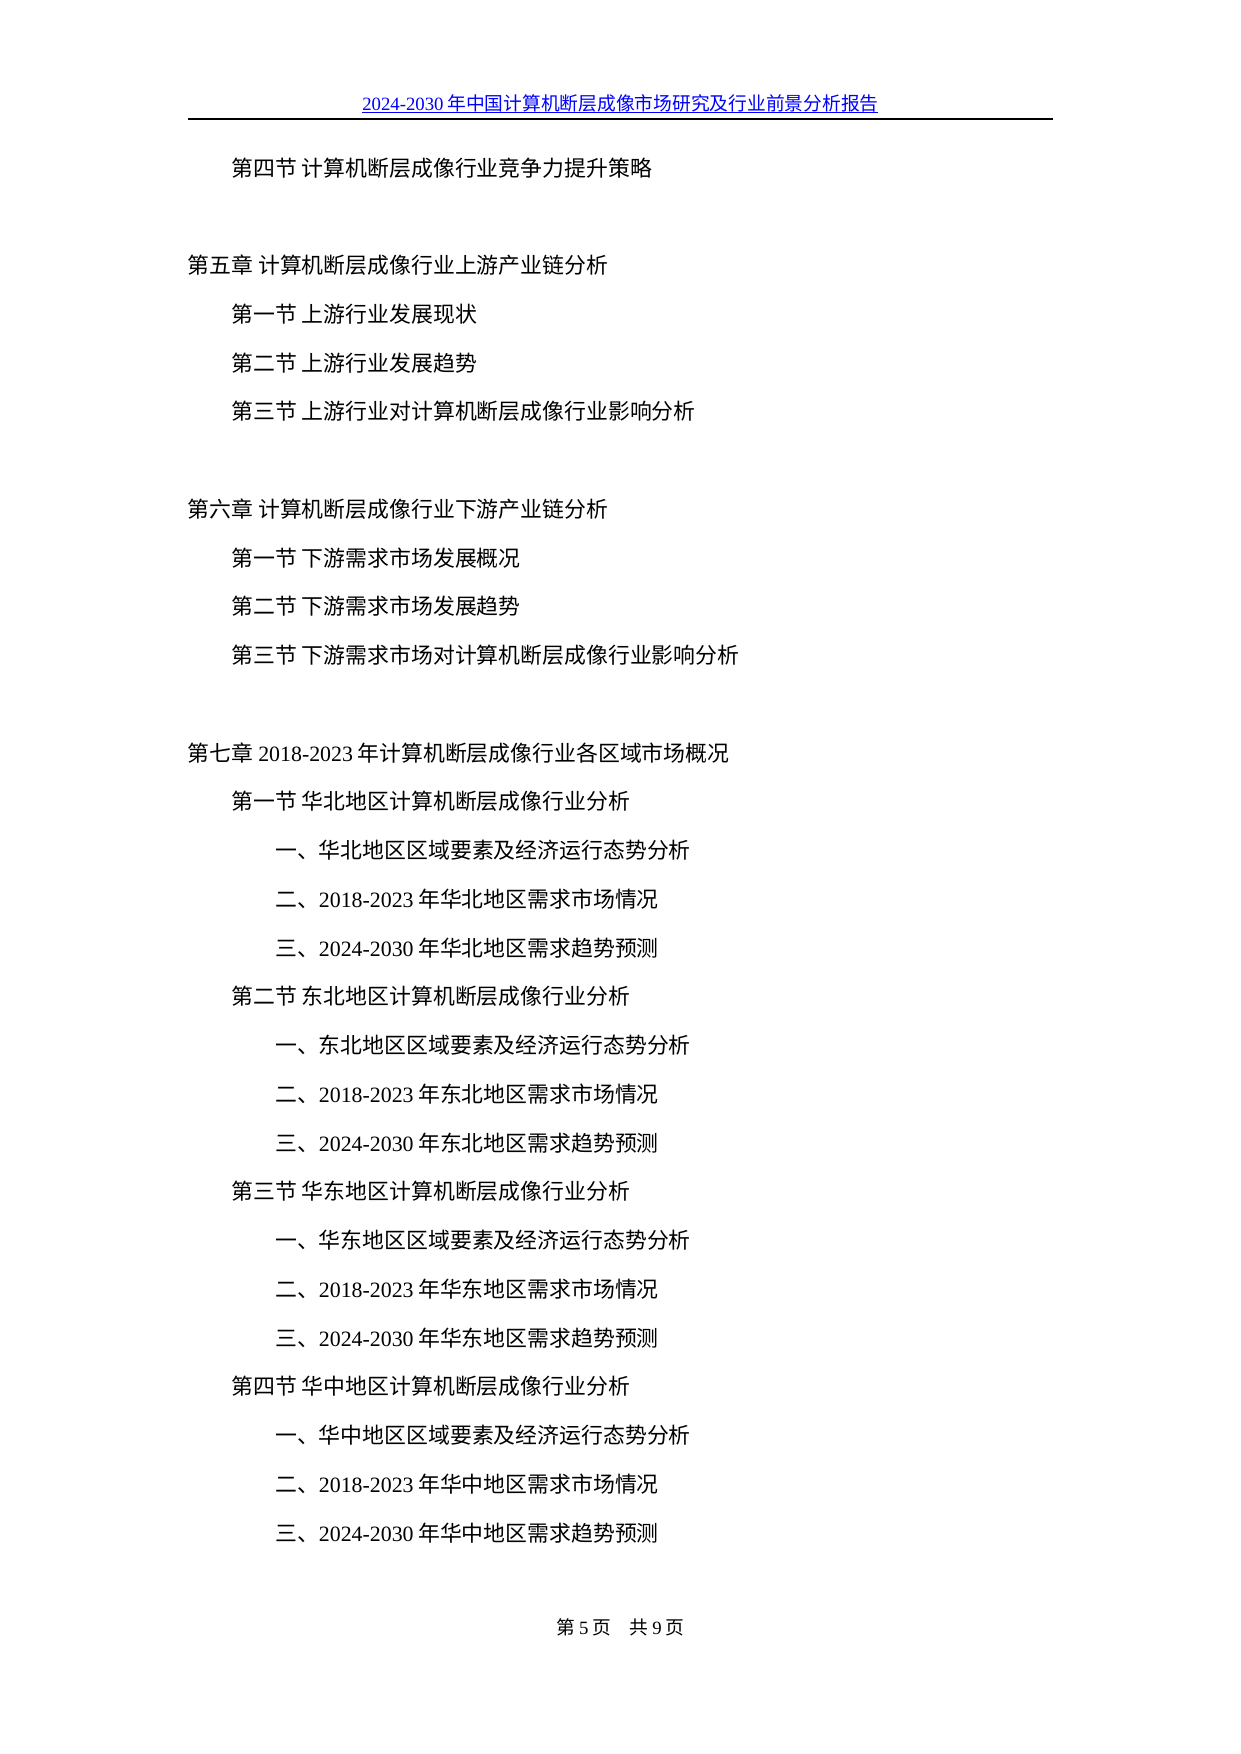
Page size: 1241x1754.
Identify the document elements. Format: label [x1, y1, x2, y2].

text [187, 150, 1053, 1548]
